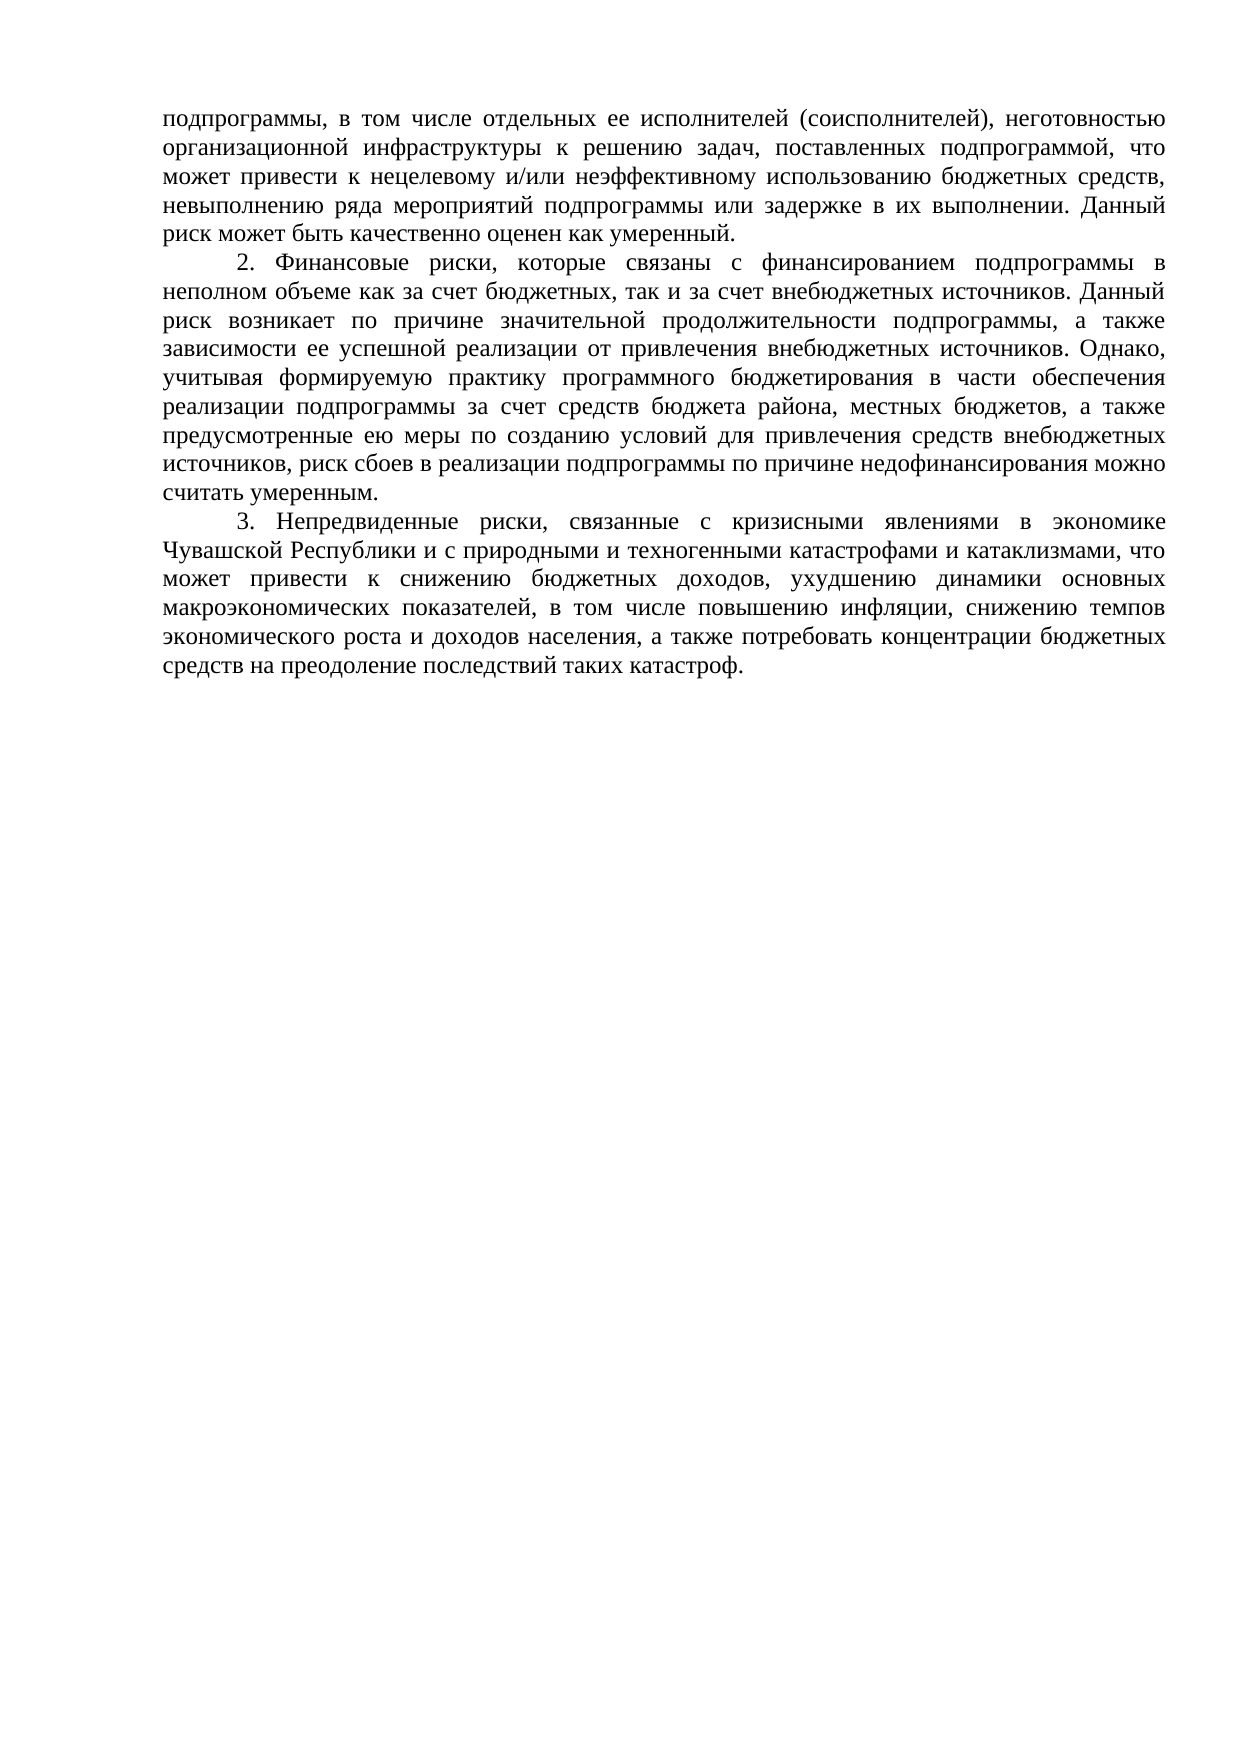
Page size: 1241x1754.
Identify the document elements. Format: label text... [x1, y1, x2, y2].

text 3. Непредвиденные риски, связанные с кризисными явлениями в экономике Чувашской Республики и с природными и техногенными катастрофами и катаклизмами, что может привести к снижению бюджетных доходов, ухудшению динамики основных макроэкономических показателей, в том числе повышению инфляции, снижению темпов экономического роста и доходов населения, а также потребовать концентрации бюджетных средств на преодоление последствий таких катастроф. [162, 506, 1167, 678]
text 2. Финансовые риски, которые связаны с финансированием подпрограммы в неполном объеме как за счет бюджетных, так и за счет внебюджетных источников. Данный риск возникает по причине значительной продолжительности подпрограммы, а также зависимости ее успешной реализации от привлечения внебюджетных источников. Однако, учитывая формируемую практику программного бюджетирования в части обеспечения реализации подпрограммы за счет средств бюджета района, местных бюджетов, а также предусмотренные ею меры по созданию условий для привлечения средств внебюджетных источников, риск сбоев в реализации подпрограммы по причине недофинансирования можно считать умеренным. [162, 247, 1167, 506]
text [162, 103, 1167, 247]
